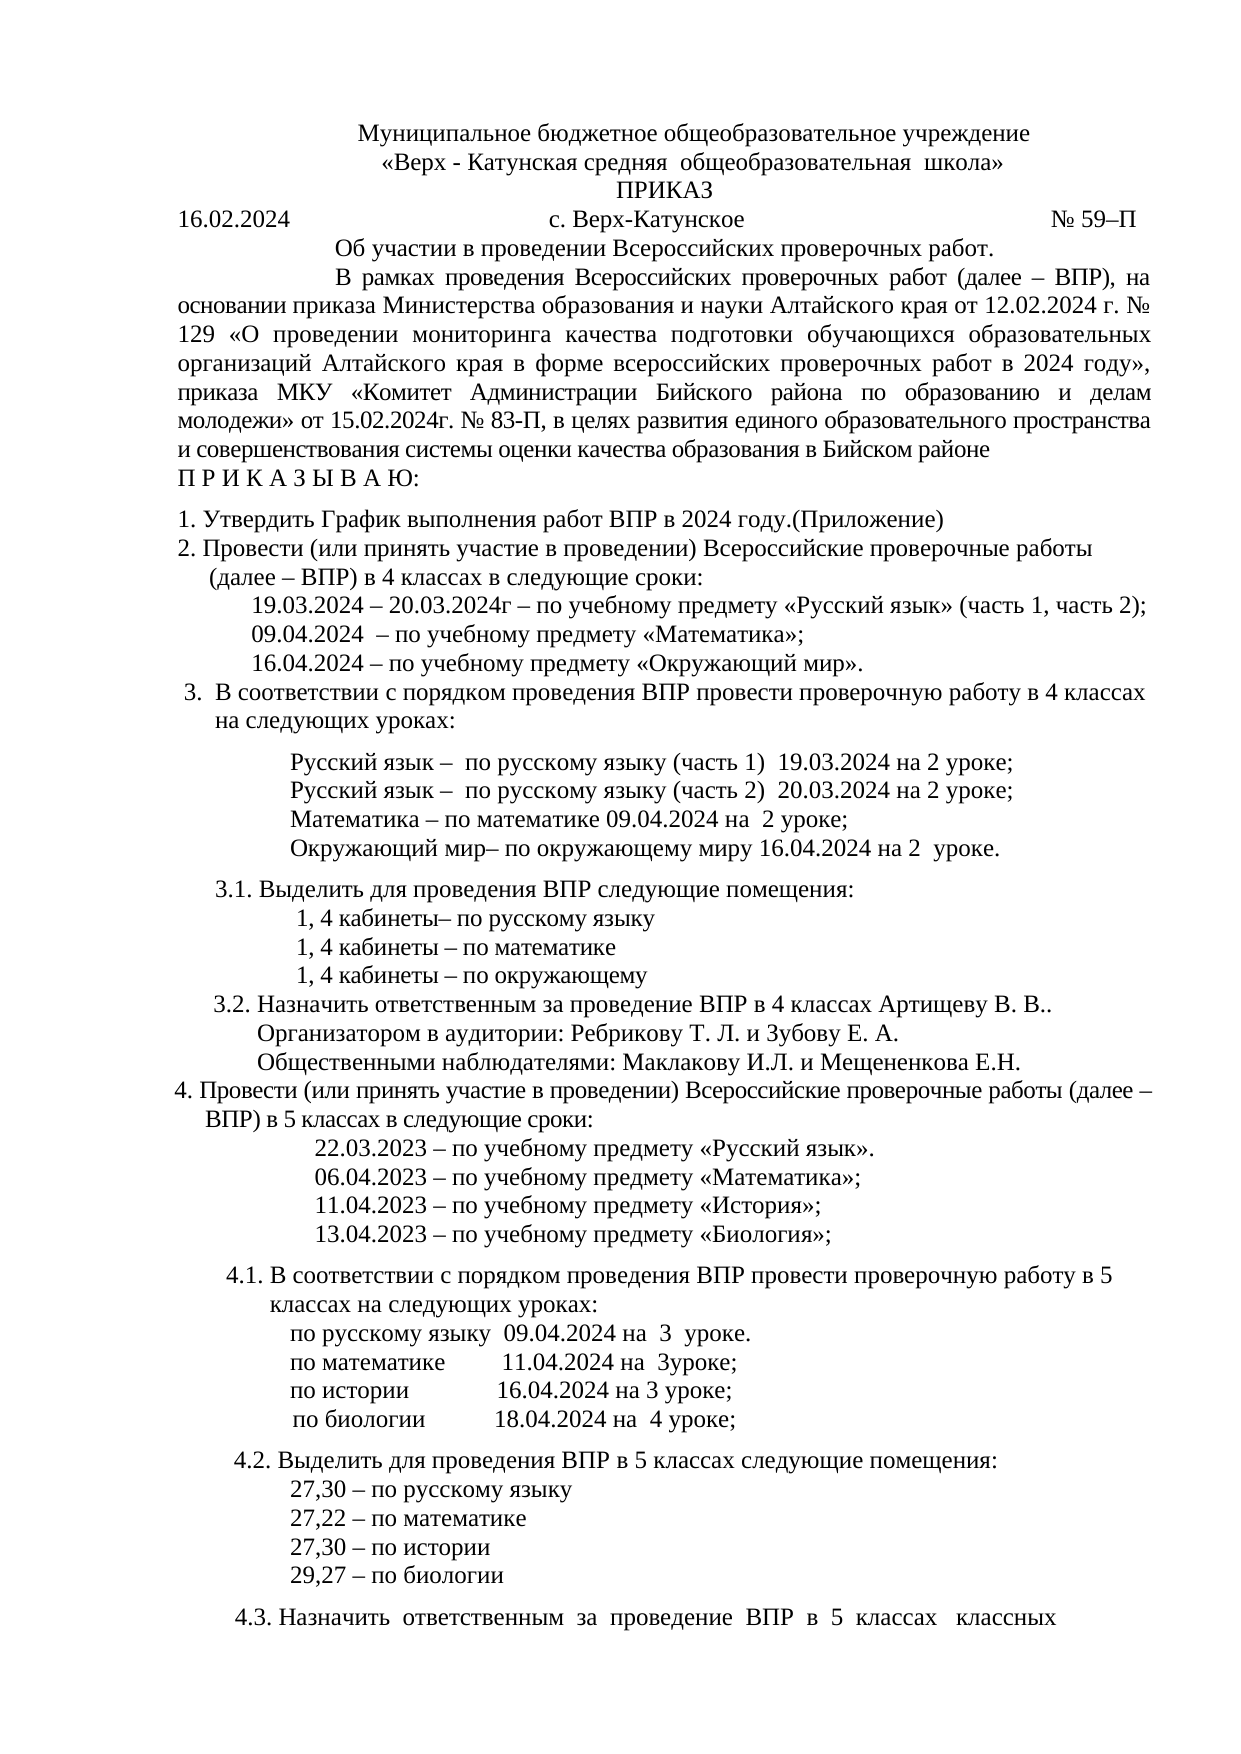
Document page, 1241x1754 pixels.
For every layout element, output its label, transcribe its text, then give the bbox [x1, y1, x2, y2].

text 11.04.2023 – по учебному предмету «История»; [314, 1191, 1152, 1219]
list по русскому языку 09.04.2024 на 3 уроке. [290, 1318, 1152, 1347]
text 22.03.2023 – по учебному предмету «Русский язык». [314, 1133, 1152, 1162]
list Математика – по математике 09.04.2024 на 2 уроке; [290, 804, 1152, 833]
text «Верх - Катунская средняя общеобразовательная школа» [177, 147, 1152, 176]
text 27,30 – по истории [177, 1532, 1152, 1561]
text 16.02.2024 с. Верх-Катунское № 59–П [177, 204, 1152, 233]
text по истории 16.04.2024 на 3 уроке; [177, 1376, 1152, 1404]
text 1. Утвердить График выполнения работ ВПР в 2024 году.(Приложение) [177, 504, 1152, 533]
text 27,30 – по русскому языку [290, 1474, 1152, 1503]
text 3. В соответствии с порядком проведения ВПР провести проверочную работу в 4 классах [177, 677, 1152, 706]
text 29,27 – по биологии [290, 1561, 1152, 1589]
text 16.04.2024 – по учебному предмету «Окружающий мир». [177, 648, 1152, 677]
list Русский язык – по русскому языку (часть 1) 19.03.2024 на 2 уроке; [290, 747, 1152, 776]
list 4.1. В соответствии с порядком проведения ВПР провести проверочную работу в 5 [176, 1261, 1152, 1289]
text по биологии 18.04.2024 на 4 уроке; [177, 1404, 1152, 1433]
list Окружающий мир– по окружающему миру 16.04.2024 на 2 уроке. [290, 833, 1152, 862]
text 4.2. Выделить для проведения ВПР в 5 классах следующие помещения: [177, 1446, 1152, 1474]
text 1, 4 кабинеты– по русскому языку [290, 903, 1152, 932]
text 3.1. Выделить для проведения ВПР следующие помещения: [177, 874, 1152, 903]
text 13.04.2023 – по учебному предмету «Биология»; [314, 1219, 1152, 1248]
text 1, 4 кабинеты – по математике [290, 932, 1152, 961]
list по математике 11.04.2024 на 3уроке; [290, 1347, 1152, 1376]
list классах на следующих уроках: [176, 1289, 1152, 1318]
text П Р И К А З Ы В А Ю: [177, 463, 1152, 492]
text 09.04.2024 – по учебному предмету «Математика»; [177, 619, 1152, 648]
list 4. Провести (или принять участие в проведении) Всероссийские проверочные работы (далее – ВПР) в 5 классах в следующие сроки: [174, 1076, 1152, 1133]
text Общественными наблюдателями: Маклакову И.Л. и Мещененкова Е.Н. [177, 1047, 1152, 1076]
list Русский язык – по русскому языку (часть 2) 20.03.2024 на 2 уроке; [290, 776, 1152, 804]
list 4.3. Назначить ответственным за проведение ВПР в 5 классах классных [178, 1602, 1152, 1631]
text В рамках проведения Всероссийских проверочных работ (далее – ВПР), на основании приказа Министерства образования и науки Алтайского края от 12.02.2024 г. № 129 «О проведении мониторинга качества подготовки обучающихся образовательных организаций Алтайского края в форме всероссийских проверочных работ в 2024 году», приказа МКУ «Комитет Администрации Бийского района по образованию и делам молодежи» от 15.02.2024г. № 83-П, в целях развития единого образовательного пространства и совершенствования системы оценки качества образования в Бийском районе [177, 262, 1152, 463]
text 3.2. Назначить ответственным за проведение ВПР в 4 классах Артищеву В. В.. [177, 989, 1152, 1018]
text Об участии в проведении Всероссийских проверочных работ. [177, 233, 1152, 262]
text Организатором в аудитории: Ребрикову Т. Л. и Зубову Е. А. [177, 1018, 1152, 1047]
text на следующих уроках: [177, 706, 1152, 734]
text 1, 4 кабинеты – по окружающему [290, 961, 1152, 989]
text 06.04.2023 – по учебному предмету «Математика»; [314, 1162, 1152, 1191]
text 2. Провести (или принять участие в проведении) Всероссийские проверочные работы [177, 533, 1152, 562]
text Муниципальное бюджетное общеобразовательное учреждение [177, 118, 1152, 147]
list (далее – ВПР) в 4 классах в следующие сроки: [184, 562, 1152, 591]
text 19.03.2024 – 20.03.2024г – по учебному предмету «Русский язык» (часть 1, часть 2); [177, 591, 1152, 619]
text ПРИКАЗ [177, 176, 1152, 204]
text 27,22 – по математике [290, 1503, 1152, 1532]
